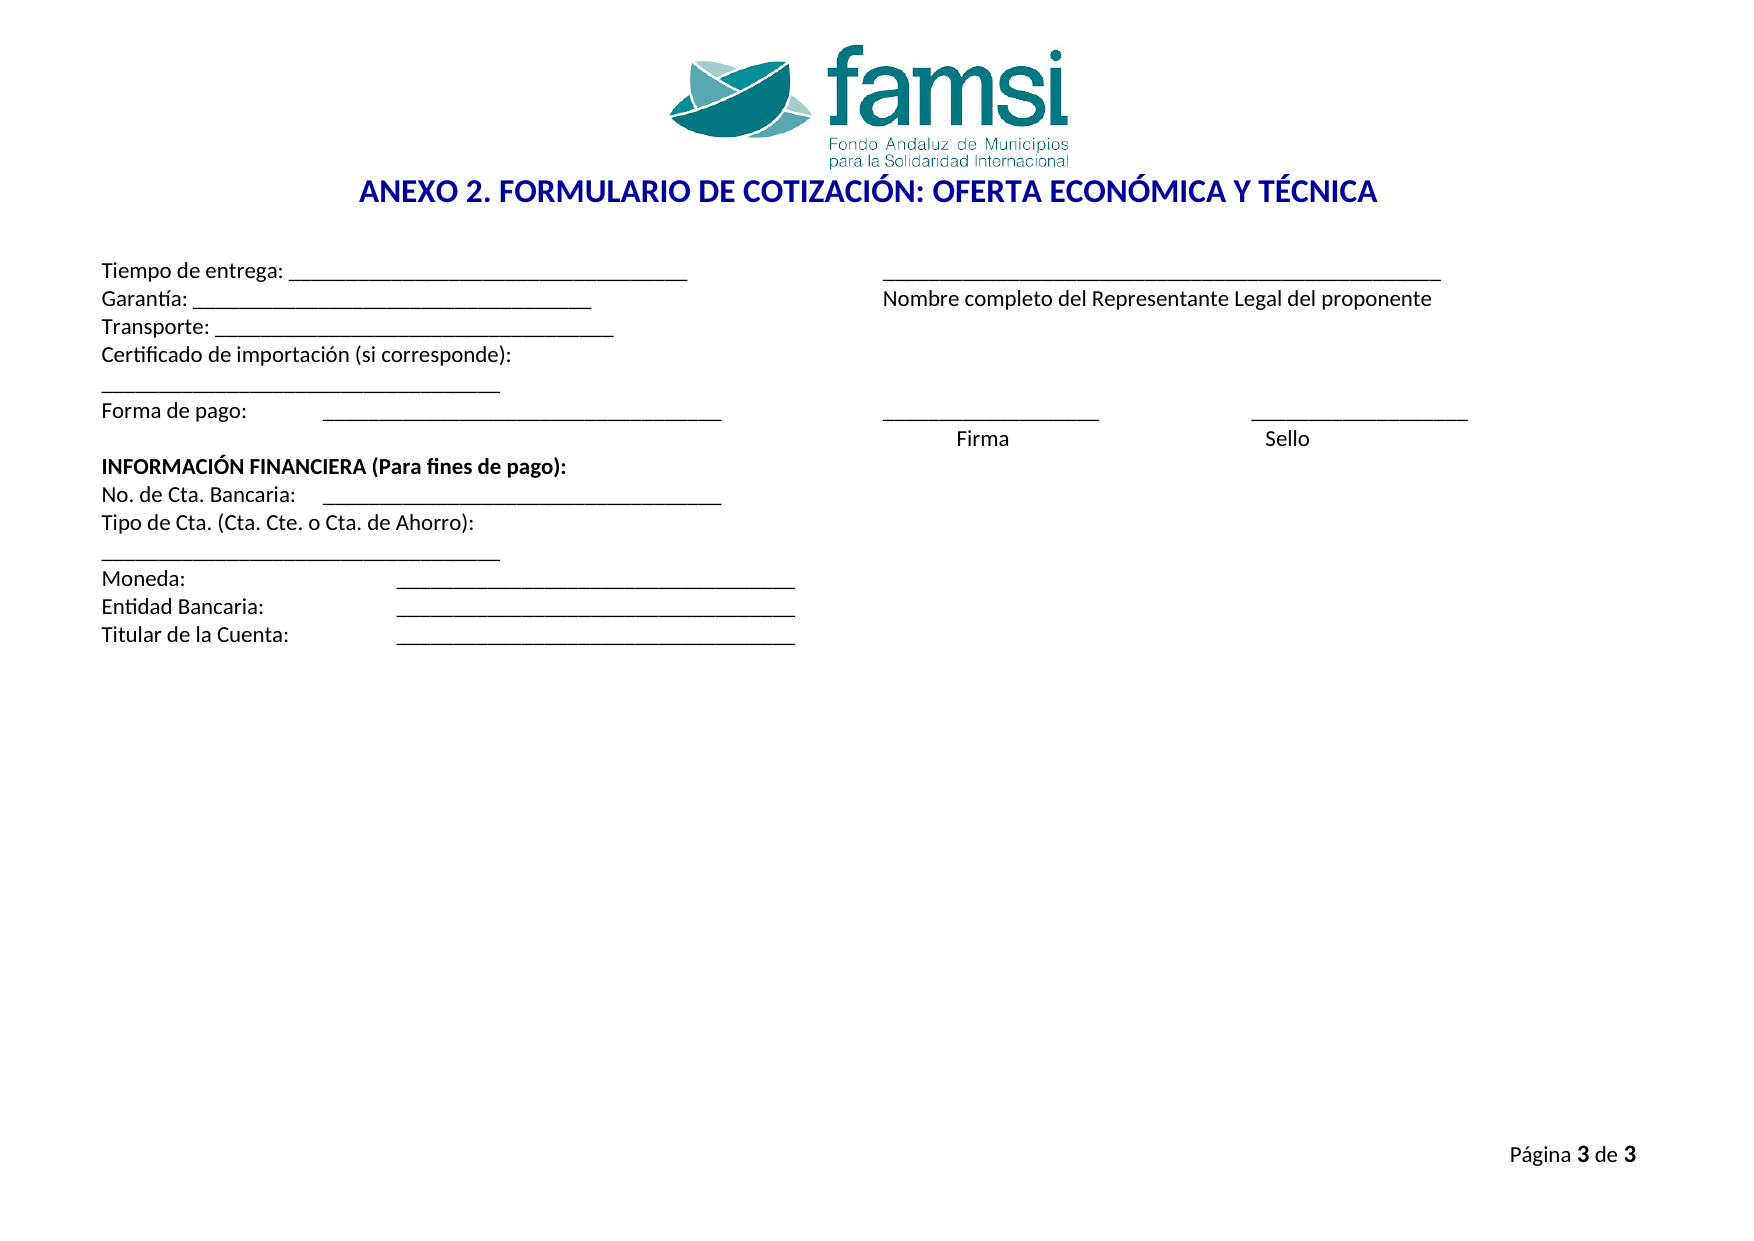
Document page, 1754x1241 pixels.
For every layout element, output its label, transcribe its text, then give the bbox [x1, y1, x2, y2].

text Garantía: ___________________________________ [57, 284, 854, 312]
text No. de Cta. Bancaria: ___________________________________ [57, 480, 854, 508]
text Firma Sello [912, 424, 1636, 452]
text Titular de la Cuenta: ___________________________________ [57, 621, 854, 648]
text _________________________________________________ [883, 256, 1636, 284]
text Certificado de importación (si corresponde): ___________________________________ [101, 340, 854, 396]
text Nombre completo del Representante Legal del proponente [883, 284, 1636, 312]
text Entidad Bancaria: ___________________________________ [57, 592, 854, 621]
text INFORMACIÓN FINANCIERA (Para fines de pago): [57, 452, 854, 480]
text ___________________ ___________________ [883, 396, 1636, 424]
picture [669, 44, 1068, 170]
text Forma de pago: ___________________________________ [57, 396, 854, 424]
text Moneda: ___________________________________ [57, 564, 854, 592]
text Tiempo de entrega: ___________________________________ [57, 256, 854, 284]
text Transporte: ___________________________________ [57, 312, 854, 340]
text Tipo de Cta. (Cta. Cte. o Cta. de Ahorro): ___________________________________ [101, 508, 854, 564]
